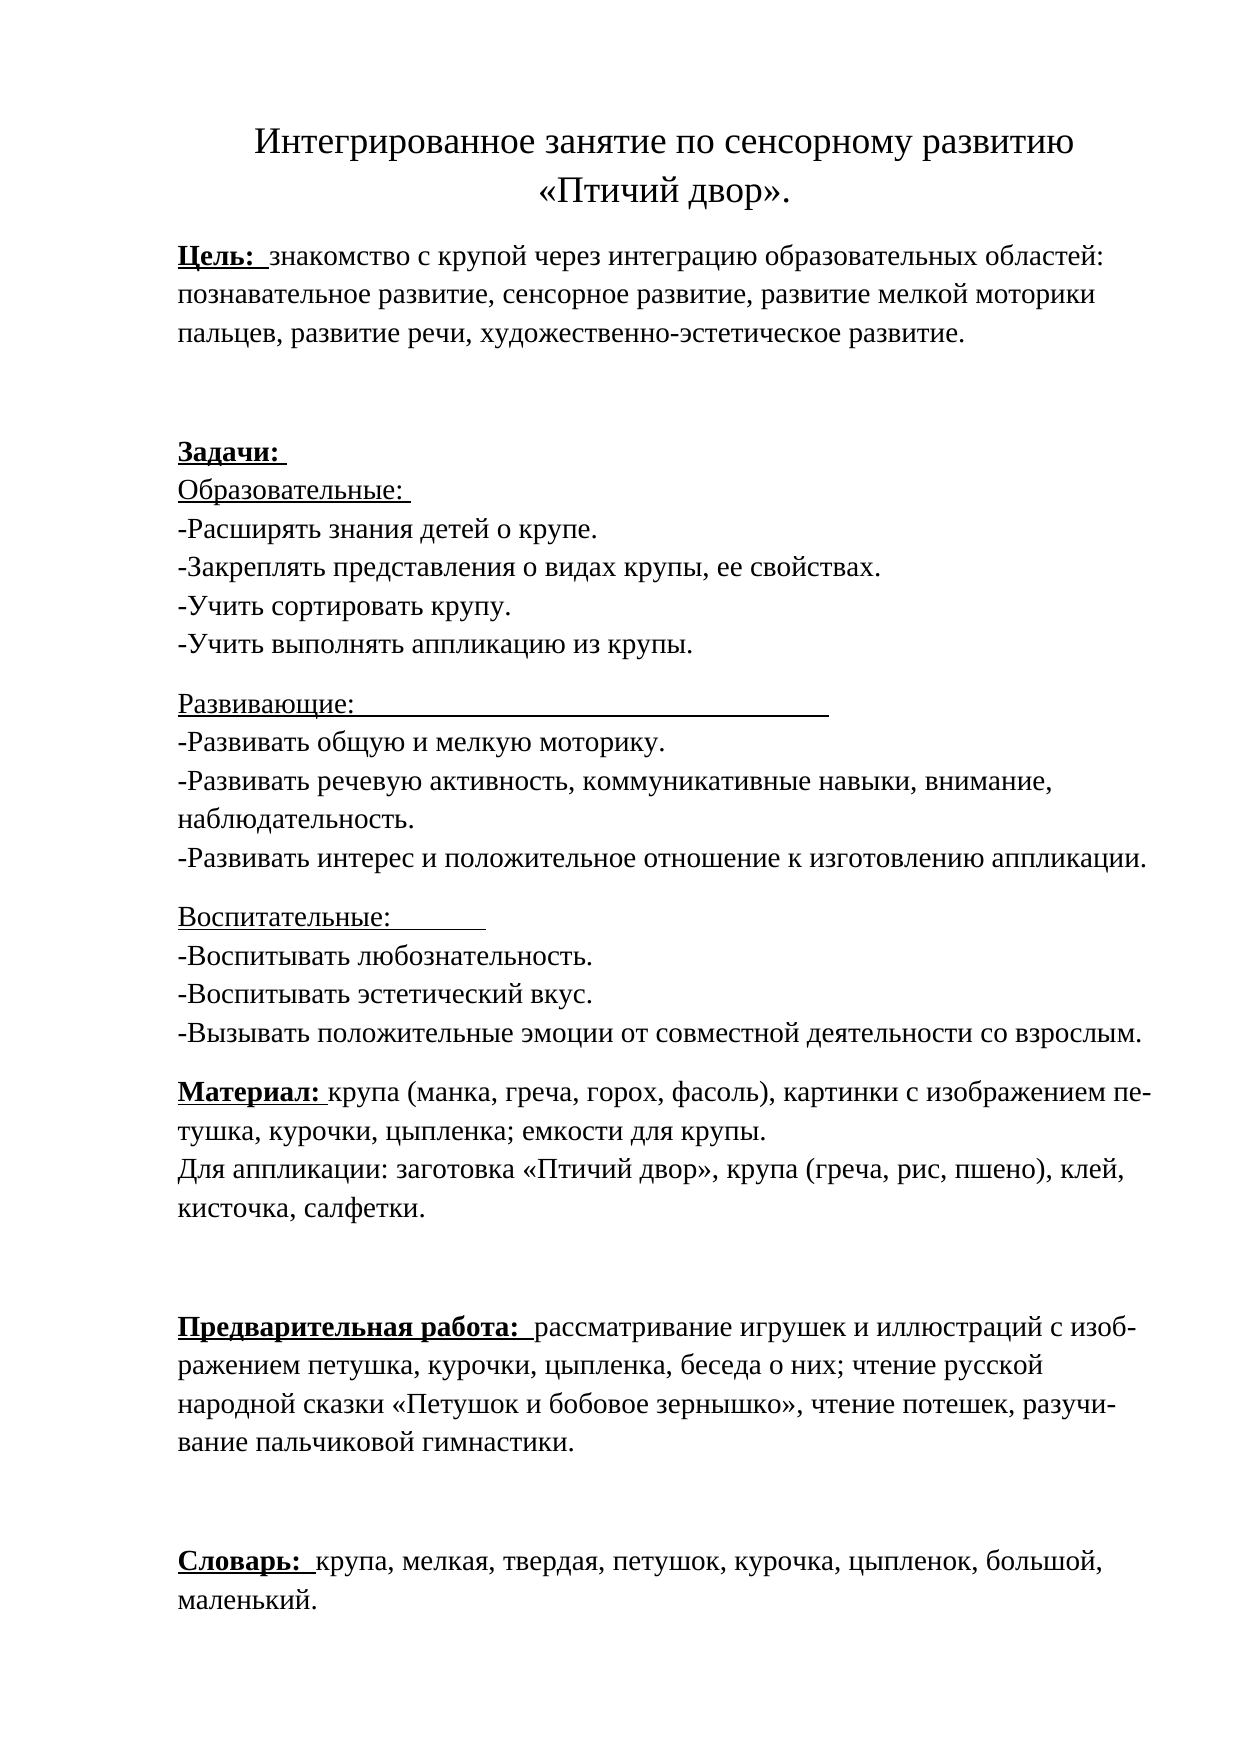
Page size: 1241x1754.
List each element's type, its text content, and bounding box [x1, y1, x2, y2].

text Словарь: крупа, мелкая, твердая, петушок, курочка, цыпленок, большой, маленький. [177, 1543, 1152, 1615]
text Предварительная работа: рассматривание игрушек и иллюстраций с изоб-ражением петушка, курочки, цыпленка, беседа о них; чтение русской народной сказки «Петушок и бобовое зернышко», чтение потешек, разучи-вание пальчиковой гимнастики. [177, 1309, 1152, 1458]
text Развивающие: -Развивать общую и мелкую моторику. -Развивать речевую активность, коммуникативные навыки, внимание, наблюдательность. -Развивать интерес и положительное отношение к изготовлению аппликации. [177, 686, 1152, 874]
text Цель: знакомство с крупой через интеграцию образовательных областей: познавательное развитие, сенсорное развитие, развитие мелкой моторики пальцев, развитие речи, художественно-эстетическое развитие. [177, 238, 1152, 349]
text Интегрированное занятие по сенсорному развитию «Птичий двор». [177, 118, 1152, 211]
text Задачи: Образовательные: -Расширять знания детей о крупе. -Закреплять представления о видах крупы, ее свойствах. -Учить сортировать крупу. -Учить выполнять аппликацию из крупы. [177, 434, 1152, 660]
text Материал: крупа (манка, греча, горох, фасоль), картинки с изображением пе-тушка, курочки, цыпленка; емкости для крупы. Для аппликации: заготовка «Птичий двор», крупа (греча, рис, пшено), клей, кисточка, салфетки. [177, 1074, 1152, 1224]
text Воспитательные: -Воспитывать любознательность. -Воспитывать эстетический вкус. -Вызывать положительные эмоции от совместной деятельности со взрослым. [177, 899, 1152, 1049]
